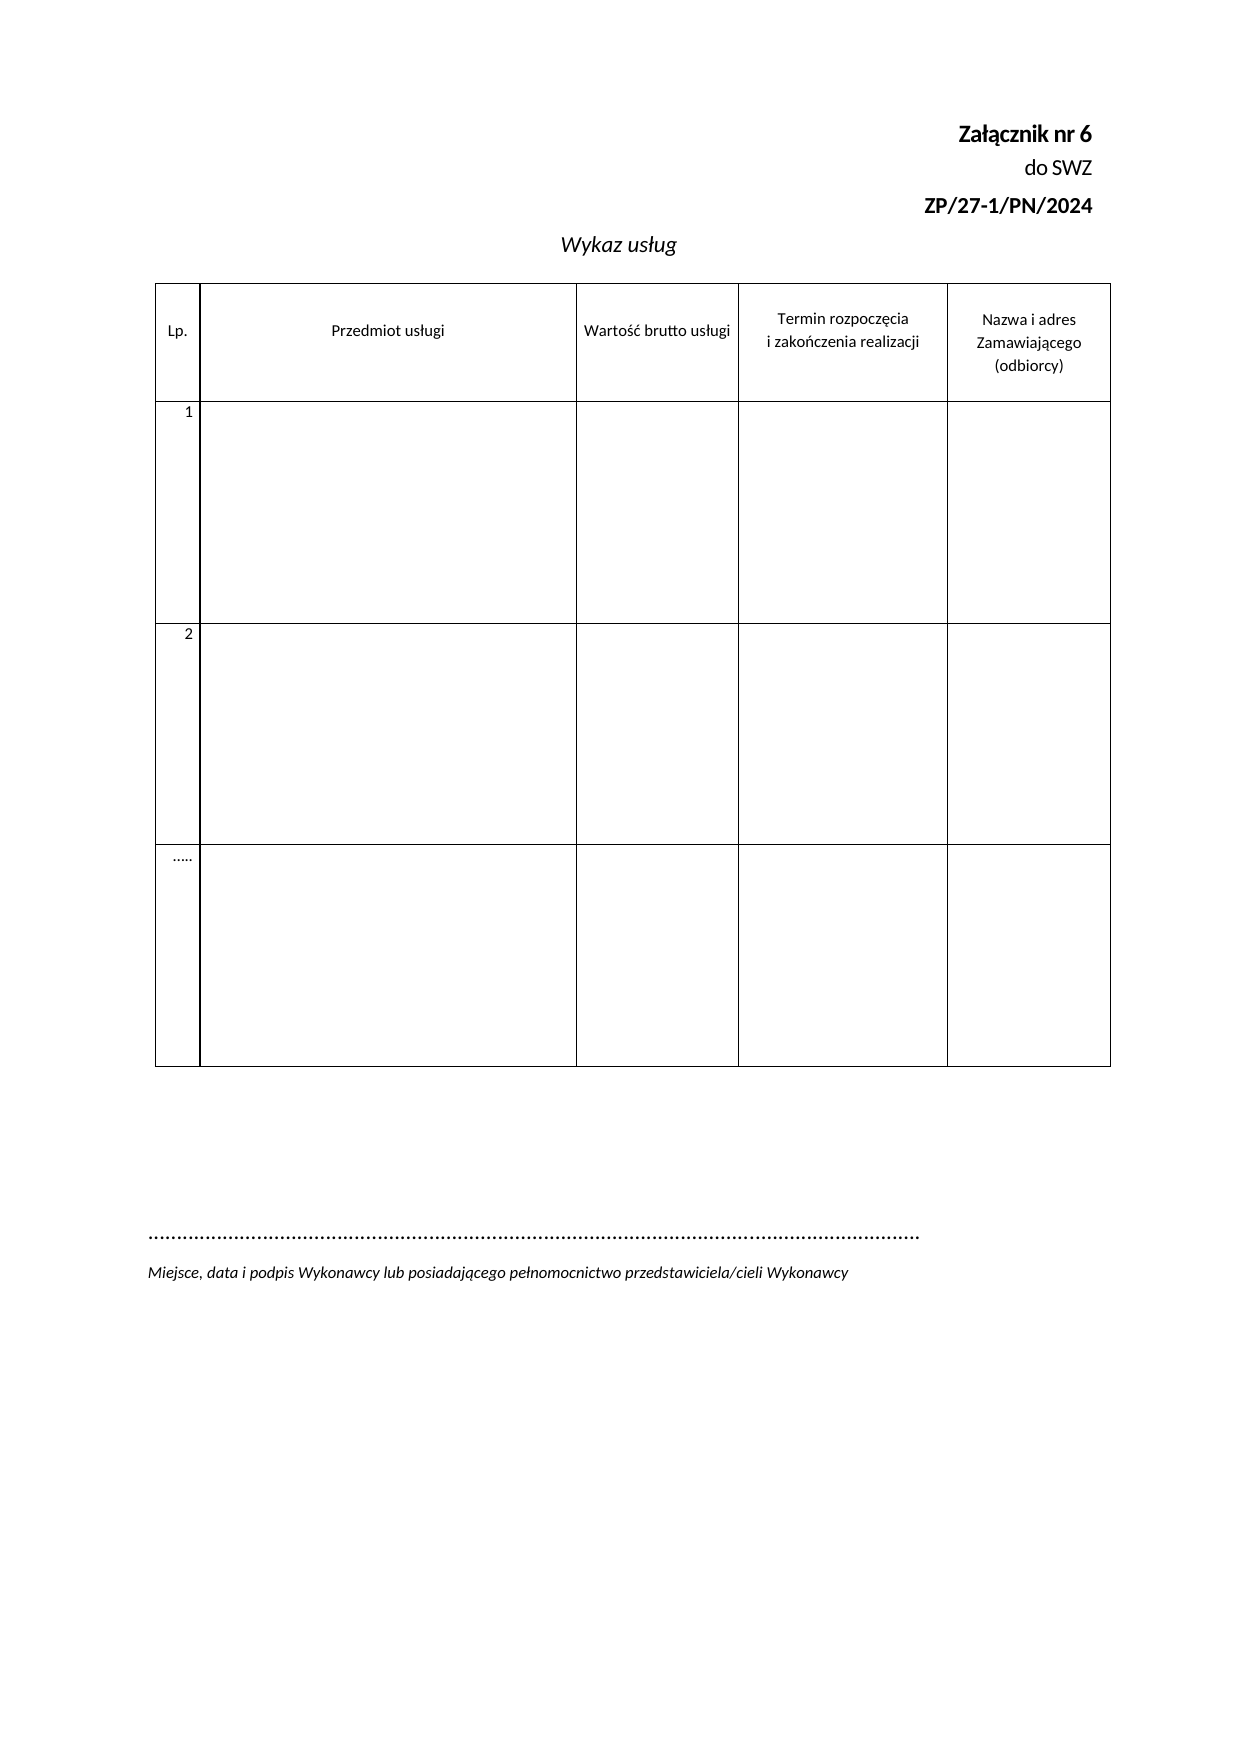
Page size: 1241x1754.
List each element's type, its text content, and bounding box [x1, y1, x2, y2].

table_header Przedmiot usługi [201, 284, 576, 401]
table_cell ….. [156, 845, 199, 1066]
table_cell [577, 402, 738, 622]
table_header Lp. [156, 284, 199, 401]
text do SWZ [148, 153, 1093, 181]
table_cell [948, 402, 1110, 622]
text ZP/27-1/PN/2024 [148, 192, 1093, 219]
text Wykaz usług [148, 230, 1093, 258]
table_header Termin rozpoczęcia i zakończenia realizacji [739, 284, 947, 401]
table_header Nazwa i adres Zamawiającego (odbiorcy) [948, 284, 1110, 401]
table_cell 1 [156, 402, 199, 622]
table_cell [577, 624, 738, 844]
table_cell [201, 402, 576, 622]
table_cell [739, 845, 947, 1066]
table_cell [739, 402, 947, 622]
table_cell [577, 845, 738, 1066]
table_cell [201, 845, 576, 1066]
table_header Wartość brutto usługi [577, 284, 738, 401]
table_cell [948, 624, 1110, 844]
text Załącznik nr 6 [148, 118, 1093, 149]
text ....................................................................................................................................... [148, 1217, 1093, 1245]
table_cell [201, 624, 576, 844]
text Miejsce, data i podpis Wykonawcy lub posiadającego pełnomocnictwo przedstawiciela/cieli Wykonawcy [148, 1262, 1093, 1282]
table_cell [739, 624, 947, 844]
table_cell 2 [156, 624, 199, 844]
table_cell [948, 845, 1110, 1066]
